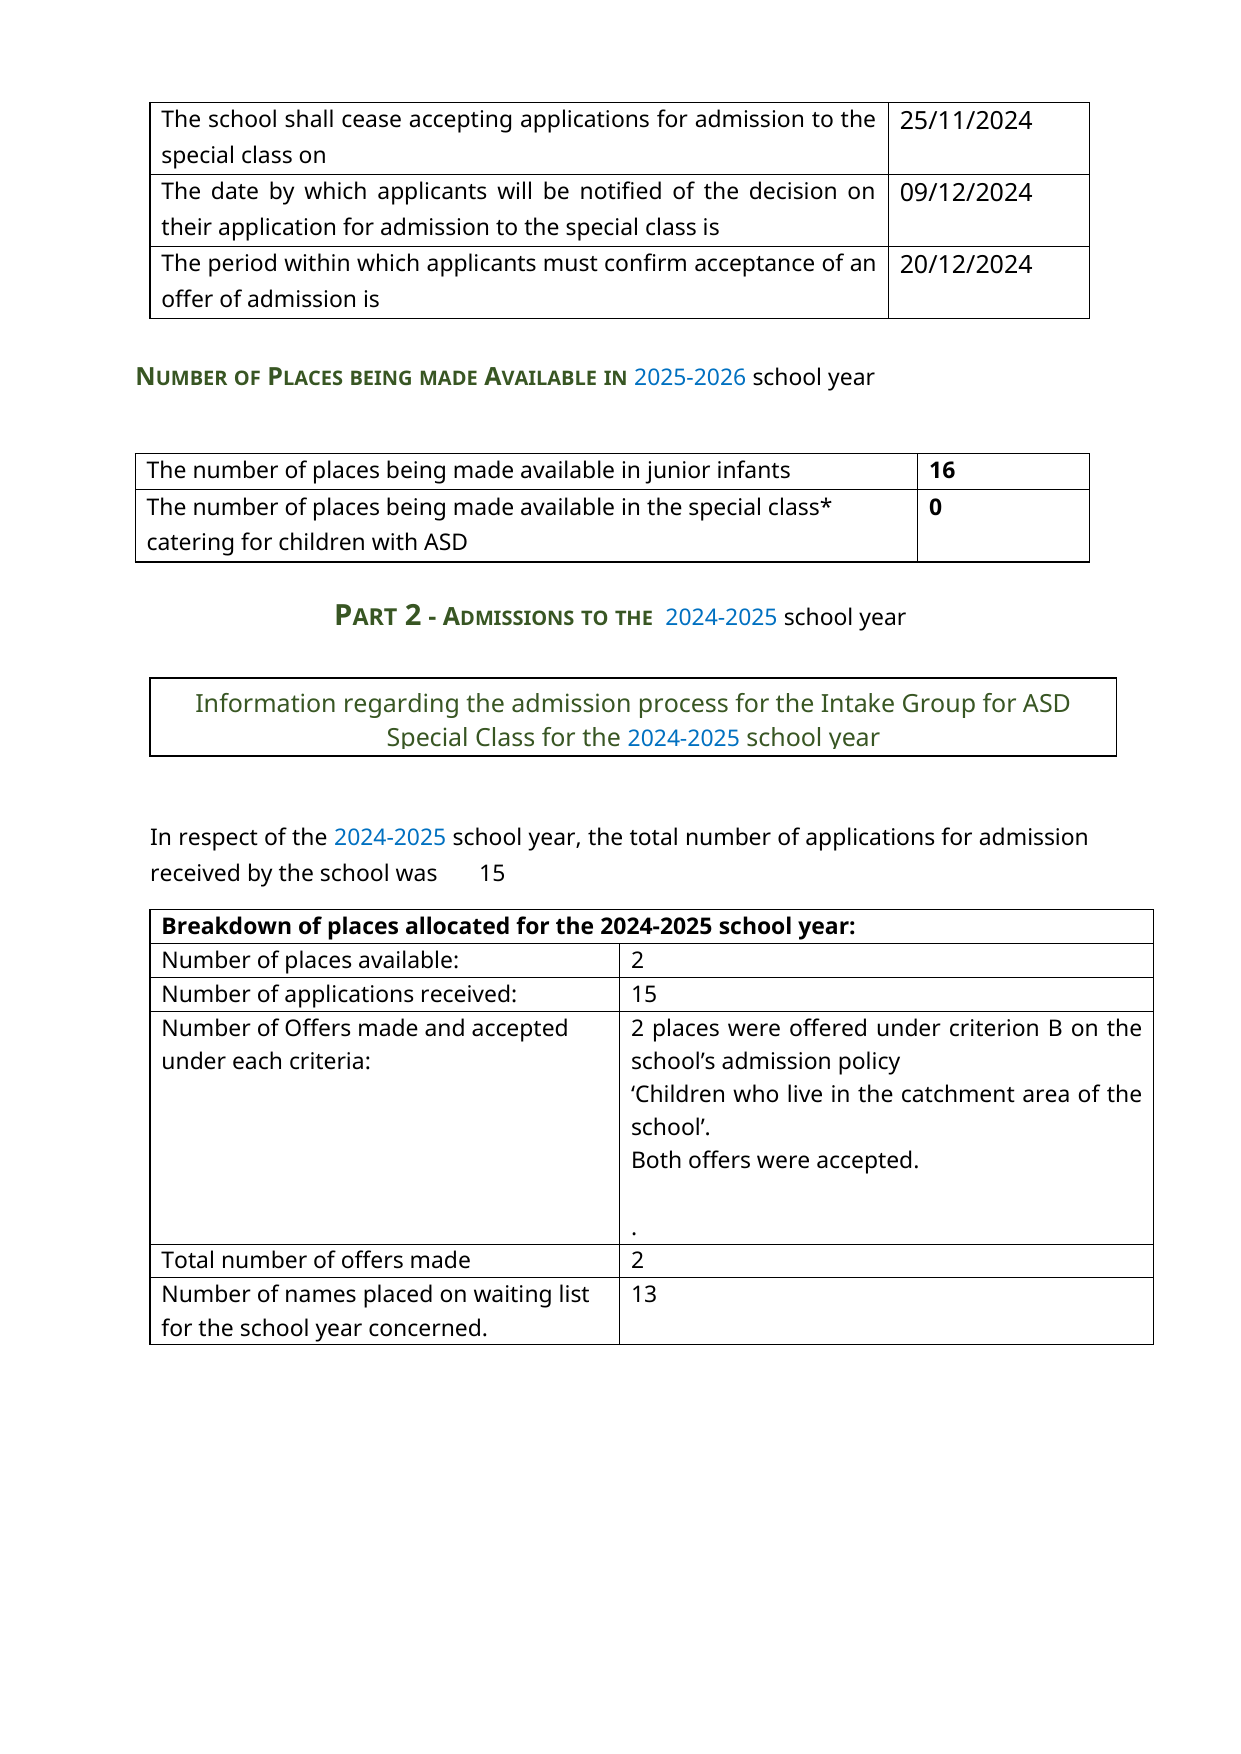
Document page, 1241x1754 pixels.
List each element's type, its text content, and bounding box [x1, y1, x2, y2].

table_cell 0 [918, 490, 1089, 561]
table_cell 2 places were offered under criterion B on the school’s admission policy ‘Children who live in the catchment area of the school’. Both offers were accepted. . [620, 1012, 1153, 1243]
text Part 2 - Admissions to the 2024-2025 school year [150, 594, 1090, 633]
table_cell 20/12/2024 [889, 247, 1089, 318]
list Number of Places being made Available in 2025-2026 school year [135, 358, 1090, 392]
table_cell 2 [620, 944, 1153, 977]
table_cell 25/11/2024 [889, 103, 1089, 174]
table_cell Number of Offers made and accepted under each criteria: [151, 1012, 619, 1243]
table_header 16 [918, 454, 1089, 489]
table_cell 2 [620, 1245, 1153, 1277]
table_cell The number of places being made available in the special class* catering for children with ASD [136, 490, 917, 561]
table_cell Number of places available: [151, 944, 619, 977]
table_cell The date by which applicants will be notified of the decision on their application for admission to the special class is [151, 175, 888, 246]
table_cell The school shall cease accepting applications for admission to the special class on [151, 103, 888, 174]
table_cell Number of applications received: [151, 978, 619, 1011]
text In respect of the 2024-2025 school year, the total number of applications for admission received by the school was 15 [150, 821, 1090, 888]
table_cell Total number of offers made [151, 1245, 619, 1277]
table_cell Number of names placed on waiting list for the school year concerned. [151, 1278, 619, 1344]
table_cell 15 [620, 978, 1153, 1011]
table_header Breakdown of places allocated for the 2024-2025 school year: [151, 910, 1153, 943]
table_header The number of places being made available in junior infants [136, 454, 917, 489]
table_cell 13 [620, 1278, 1153, 1344]
table_cell The period within which applicants must confirm acceptance of an offer of admission is [151, 247, 888, 318]
table_cell 09/12/2024 [889, 175, 1089, 246]
